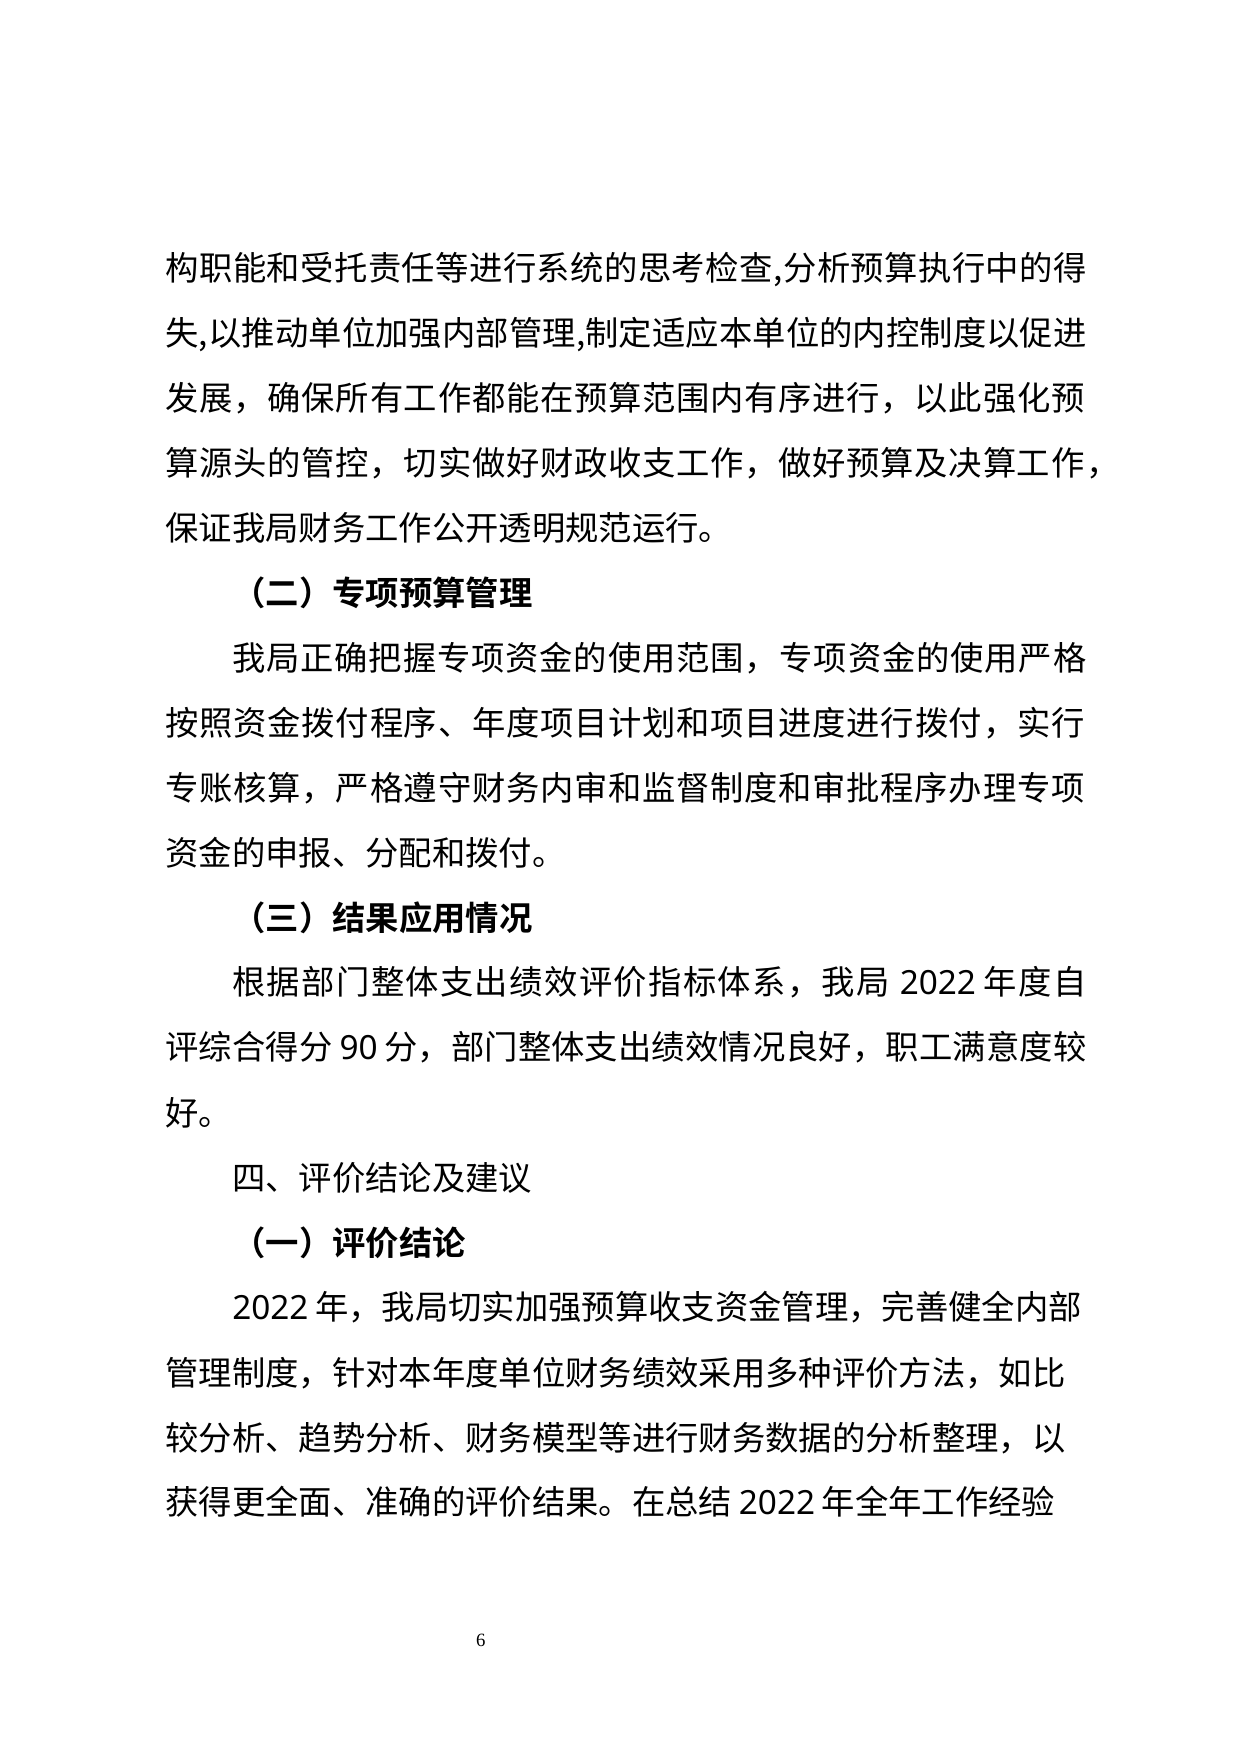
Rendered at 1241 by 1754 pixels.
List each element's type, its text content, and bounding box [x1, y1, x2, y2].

text 四、评价结论及建议 [165, 1143, 1087, 1208]
text （三）结果应用情况 [165, 883, 1087, 948]
text 根据部门整体支出绩效评价指标体系，我局2022年度自评综合得分90分，部门整体支出绩效情况良好，职工满意度较好。 [165, 948, 1087, 1143]
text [165, 233, 1087, 558]
text （二）专项预算管理 [165, 558, 1087, 623]
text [165, 1273, 1087, 1533]
text 我局正确把握专项资金的使用范围，专项资金的使用严格按照资金拨付程序、年度项目计划和项目进度进行拨付，实行专账核算，严格遵守财务内审和监督制度和审批程序办理专项资金的申报、分配和拨付。 [165, 623, 1087, 883]
text （一）评价结论 [165, 1208, 1087, 1273]
